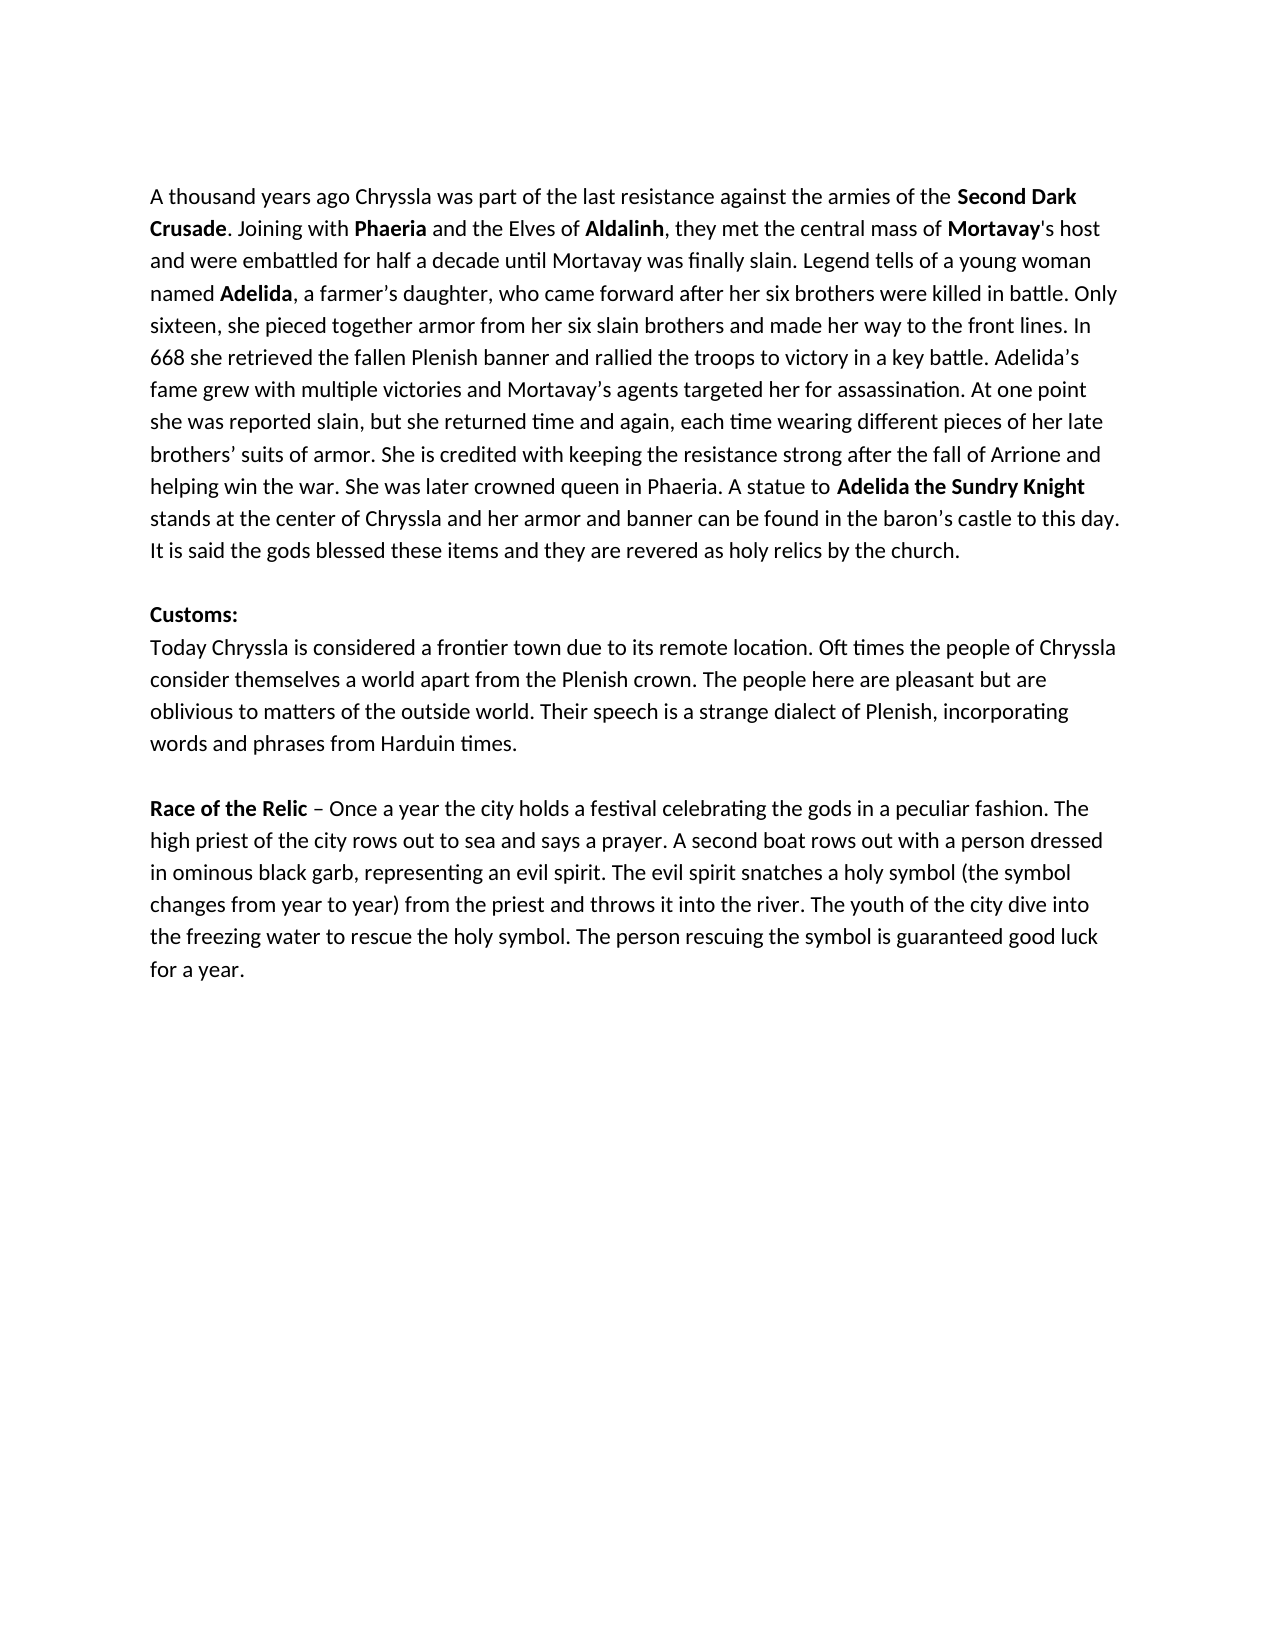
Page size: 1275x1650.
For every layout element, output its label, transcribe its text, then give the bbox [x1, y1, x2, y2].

text Race of the Relic – Once a year the city holds a festival celebrating the gods in a peculiar fashion. The high priest of the city rows out to sea and says a prayer. A second boat rows out with a person dressed in ominous black garb, representing an evil spirit. The evil spirit snatches a holy symbol (the symbol changes from year to year) from the priest and throws it into the river. The youth of the city dive into the freezing water to rescue the holy symbol. The person rescuing the symbol is guaranteed good luck for a year. [150, 794, 1125, 983]
text A thousand years ago Chryssla was part of the last resistance against the armies of the Second Dark Crusade. Joining with Phaeria and the Elves of Aldalinh, they met the central mass of Mortavay's host and were embattled for half a decade until Mortavay was finally slain. Legend tells of a young woman named Adelida, a farmer’s daughter, who came forward after her six brothers were killed in battle. Only sixteen, she pieced together armor from her six slain brothers and made her way to the front lines. In 668 she retrieved the fallen Plenish banner and rallied the troops to victory in a key battle. Adelida’s fame grew with multiple victories and Mortavay’s agents targeted her for assassination. At one point she was reported slain, but she returned time and again, each time wearing different pieces of her late brothers’ suits of armor. She is credited with keeping the resistance strong after the fall of Arrione and helping win the war. She was later crowned queen in Phaeria. A statue to Adelida the Sundry Knight stands at the center of Chryssla and her armor and banner can be found in the baron’s castle to this day. It is said the gods blessed these items and they are revered as holy relics by the church. [150, 182, 1125, 564]
text Today Chryssla is considered a frontier town due to its remote location. Oft times the people of Chryssla consider themselves a world apart from the Plenish crown. The people here are pleasant but are oblivious to matters of the outside world. Their speech is a strange dialect of Plenish, incorporating words and phrases from Harduin times. [150, 633, 1125, 757]
text Customs: [150, 601, 1125, 629]
